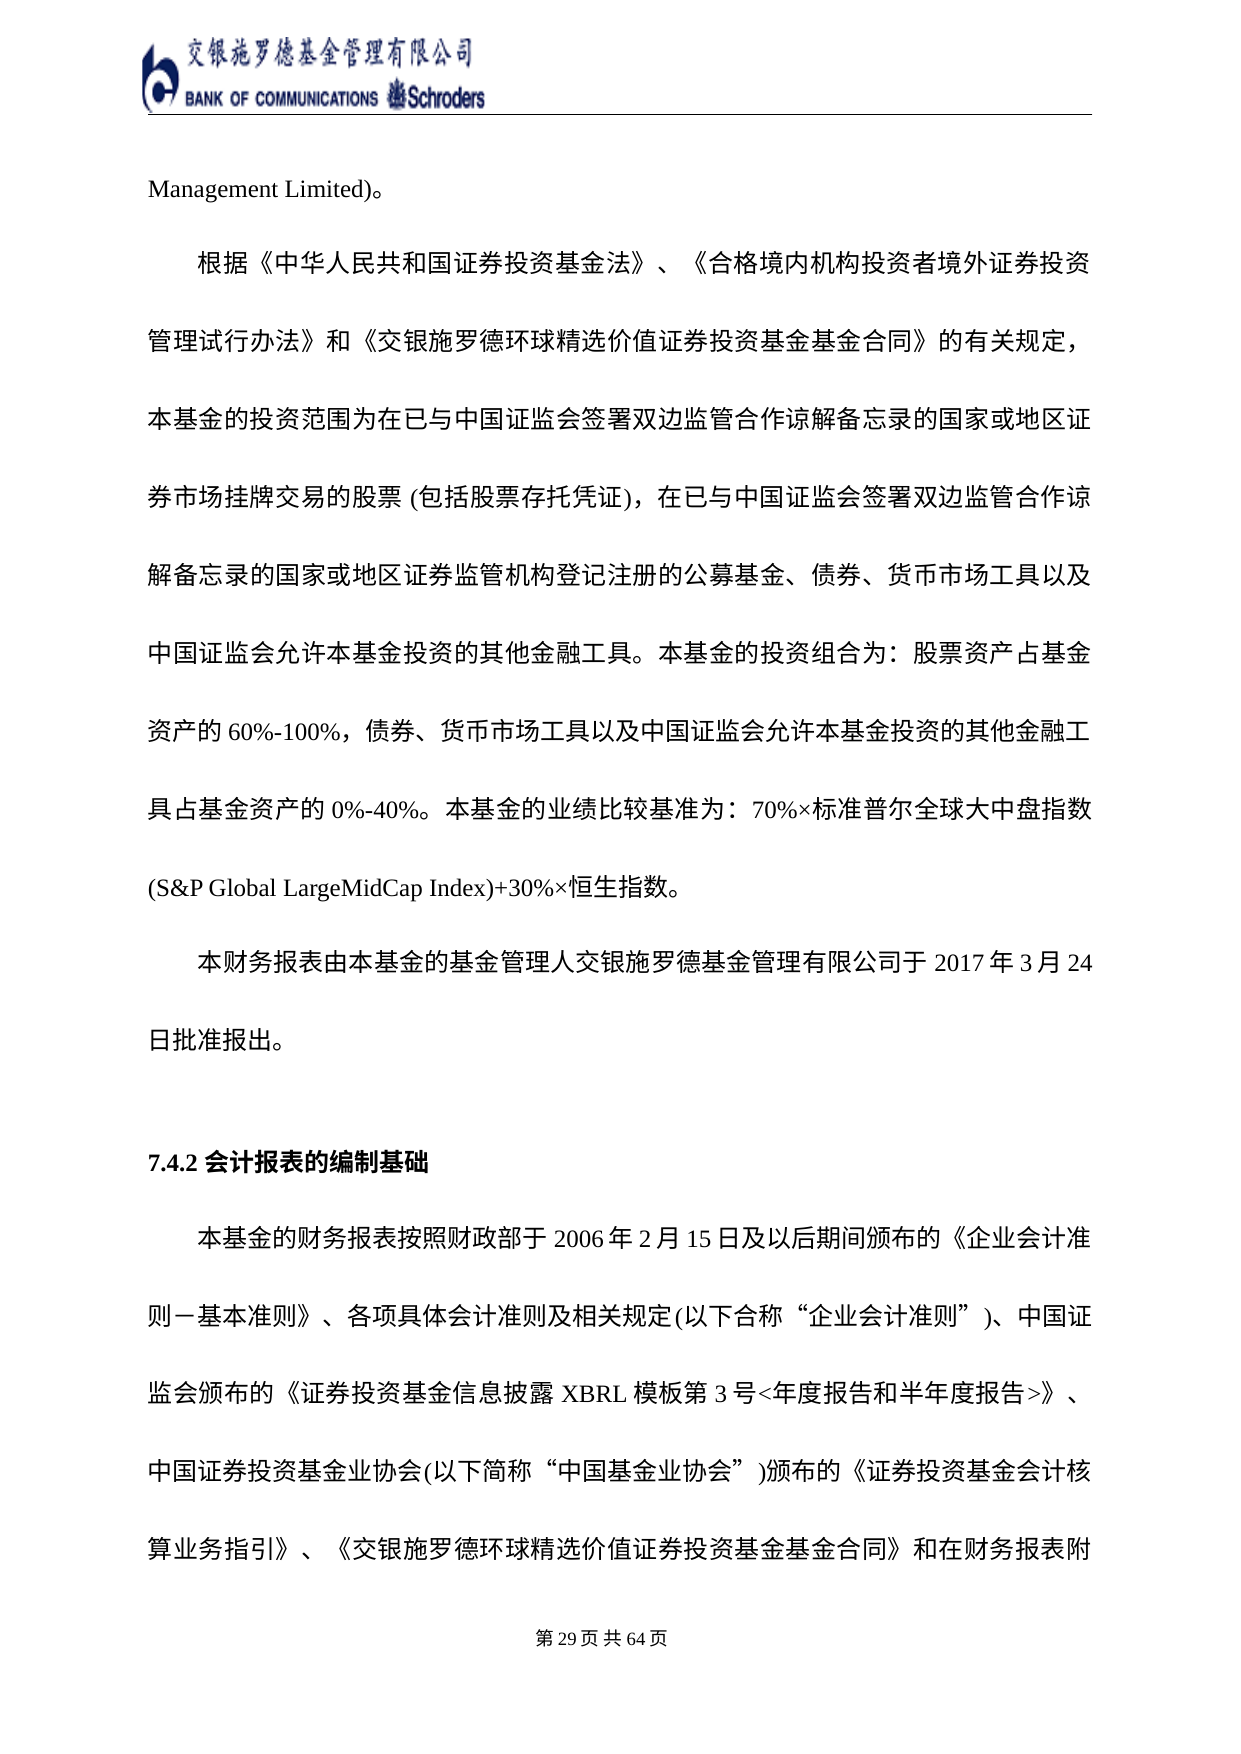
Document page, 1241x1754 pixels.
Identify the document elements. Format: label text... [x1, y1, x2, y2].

text 本财务报表由本基金的基金管理人交银施罗德基金管理有限公司于2017年3月24日批准报出。 [148, 928, 1092, 1071]
text 根据《中华人民共和国证券投资基金法》、《合格境内机构投资者境外证券投资管理试行办法》和《交银施罗德环球精选价值证券投资基金基金合同》的有关规定，本基金的投资范围为在已与中国证监会签署双边监管合作谅解备忘录的国家或地区证券市场挂牌交易的股票 (包括股票存托凭证)，在已与中国证监会签署双边监管合作谅解备忘录的国家或地区证券监管机构登记注册的公募基金、债券、货币市场工具以及中国证监会允许本基金投资的其他金融工具。本基金的投资组合为：股票资产占基金资产的60%-100%，债券、货币市场工具以及中国证监会允许本基金投资的其他金融工具占基金资产的0%-40%。本基金的业绩比较基准为：70%×标准普尔全球大中盘指数 (S&P Global LargeMidCap Index)+30%×恒生指数。 [148, 229, 1092, 918]
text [148, 154, 1092, 219]
subtitle 7.4.2 会计报表的编制基础 [148, 1128, 1092, 1193]
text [148, 1204, 1092, 1580]
picture [142, 37, 485, 113]
